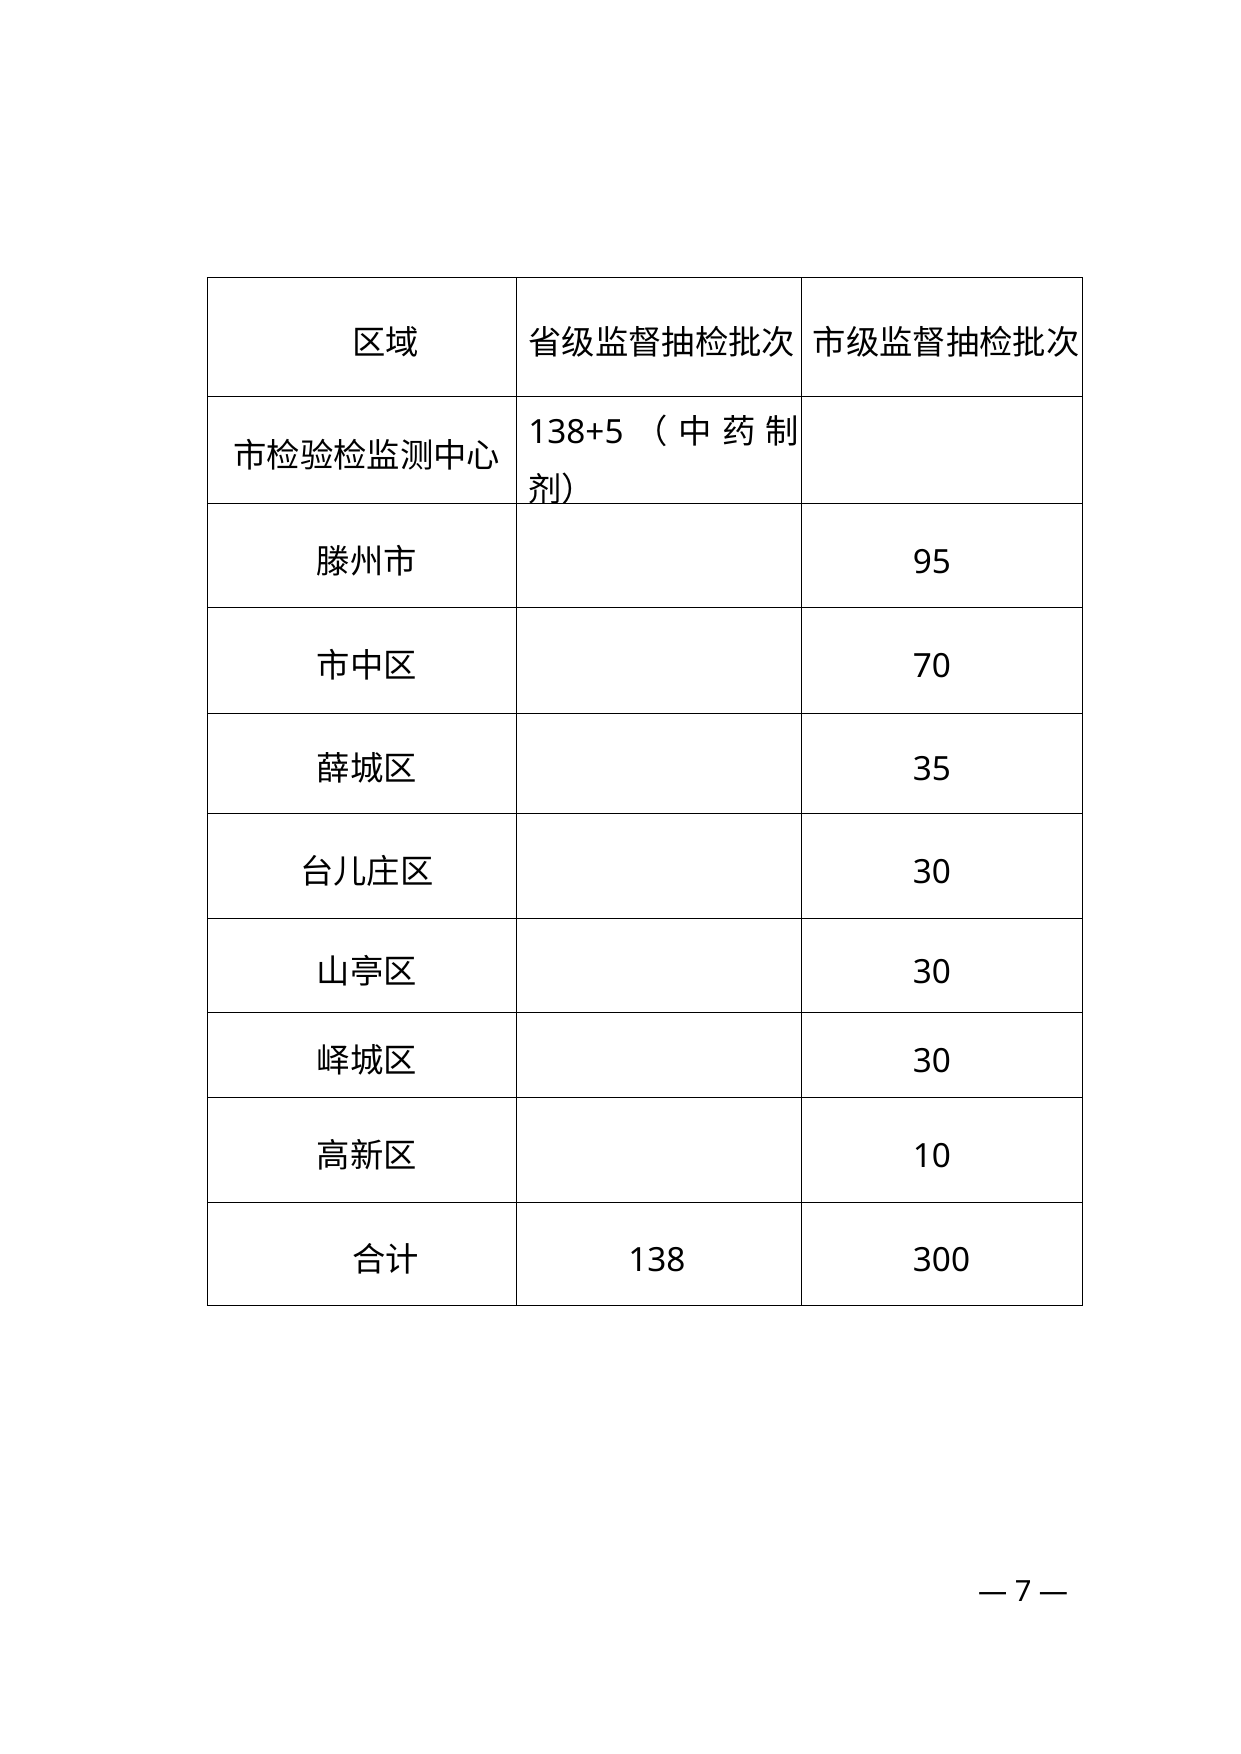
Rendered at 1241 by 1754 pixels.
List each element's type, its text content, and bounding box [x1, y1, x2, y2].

table_cell 合计 [208, 1203, 516, 1305]
table_cell 138+5（中药制剂） [517, 397, 801, 503]
table_cell 95 [802, 504, 1082, 607]
table_cell [517, 608, 801, 712]
table_cell 70 [802, 608, 1082, 712]
table_header 省级监督抽检批次 [517, 278, 801, 396]
table_cell 峄城区 [208, 1013, 516, 1097]
table_cell [517, 1013, 801, 1097]
table_cell 30 [802, 919, 1082, 1012]
table_cell 台儿庄区 [208, 814, 516, 918]
table_cell 滕州市 [208, 504, 516, 607]
table_cell 市检验检监测中心 [208, 397, 516, 503]
table_cell 30 [802, 1013, 1082, 1097]
table_cell 薛城区 [208, 714, 516, 812]
table_cell [802, 397, 1082, 503]
table_cell 138 [517, 1203, 801, 1305]
table_cell [517, 814, 801, 918]
table_cell 30 [802, 814, 1082, 918]
table_cell [517, 504, 801, 607]
table_cell 山亭区 [208, 919, 516, 1012]
table_cell 300 [802, 1203, 1082, 1305]
table_cell 高新区 [208, 1098, 516, 1202]
table_header 市级监督抽检批次 [802, 278, 1082, 396]
table_cell [517, 1098, 801, 1202]
table_cell 市中区 [208, 608, 516, 712]
table_cell 35 [802, 714, 1082, 812]
table_cell [517, 714, 801, 812]
table_header 区域 [208, 278, 516, 396]
table_cell 10 [802, 1098, 1082, 1202]
table_cell [517, 919, 801, 1012]
